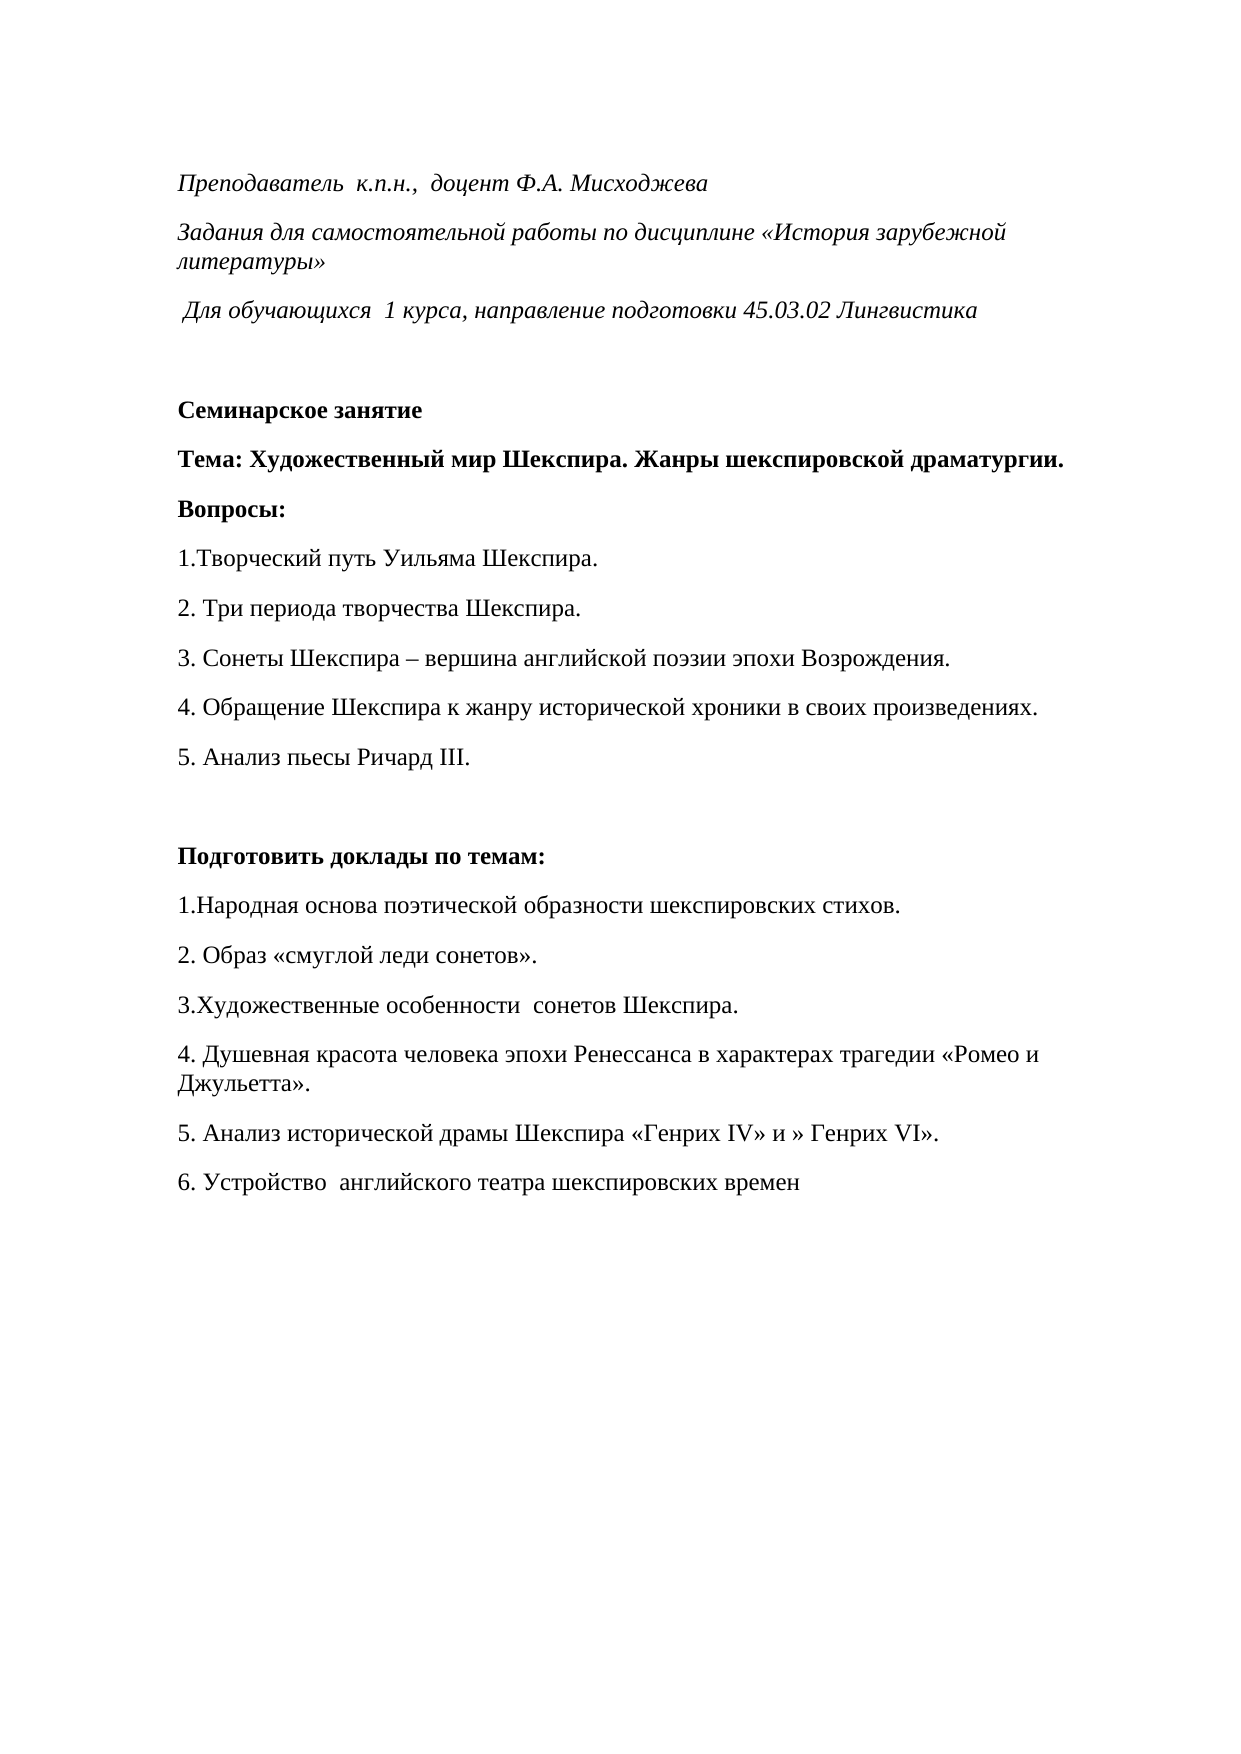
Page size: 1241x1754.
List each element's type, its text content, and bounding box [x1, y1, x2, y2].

text 1.Народная основа поэтической образности шекспировских стихов. [177, 891, 1152, 919]
text Преподаватель к.п.н., доцент Ф.А. Мисходжева [177, 168, 1152, 196]
text Подготовить доклады по темам: [177, 841, 1152, 870]
text Тема: Художественный мир Шекспира. Жанры шекспировской драматургии. [177, 444, 1152, 473]
text Задания для самостоятельной работы по дисциплине «История зарубежной литературы» [177, 217, 1152, 275]
text 1.Творческий путь Уильяма Шекспира. [177, 543, 1152, 572]
text Семинарское занятие [177, 395, 1152, 423]
text 4. Душевная красота человека эпохи Ренессанса в характерах трагедии «Ромео и Джульетта». [177, 1039, 1152, 1097]
text 2. Образ «смуглой леди сонетов». [177, 940, 1152, 969]
text 5. Анализ пьесы Ричард III. [177, 742, 1152, 771]
text 3.Художественные особенности сонетов Шекспира. [177, 990, 1152, 1018]
text 6. Устройство английского театра шекспировских времен [177, 1167, 1152, 1196]
text Для обучающихся 1 курса, направление подготовки 45.03.02 Лингвистика [177, 296, 1152, 324]
text 5. Анализ исторической драмы Шекспира «Генрих IV» и » Генрих VI». [177, 1118, 1152, 1146]
text 3. Сонеты Шекспира – вершина английской поэзии эпохи Возрождения. [177, 643, 1152, 671]
text 4. Обращение Шекспира к жанру исторической хроники в своих произведениях. [177, 692, 1152, 721]
text 2. Три периода творчества Шекспира. [177, 593, 1152, 622]
text Вопросы: [177, 494, 1152, 523]
